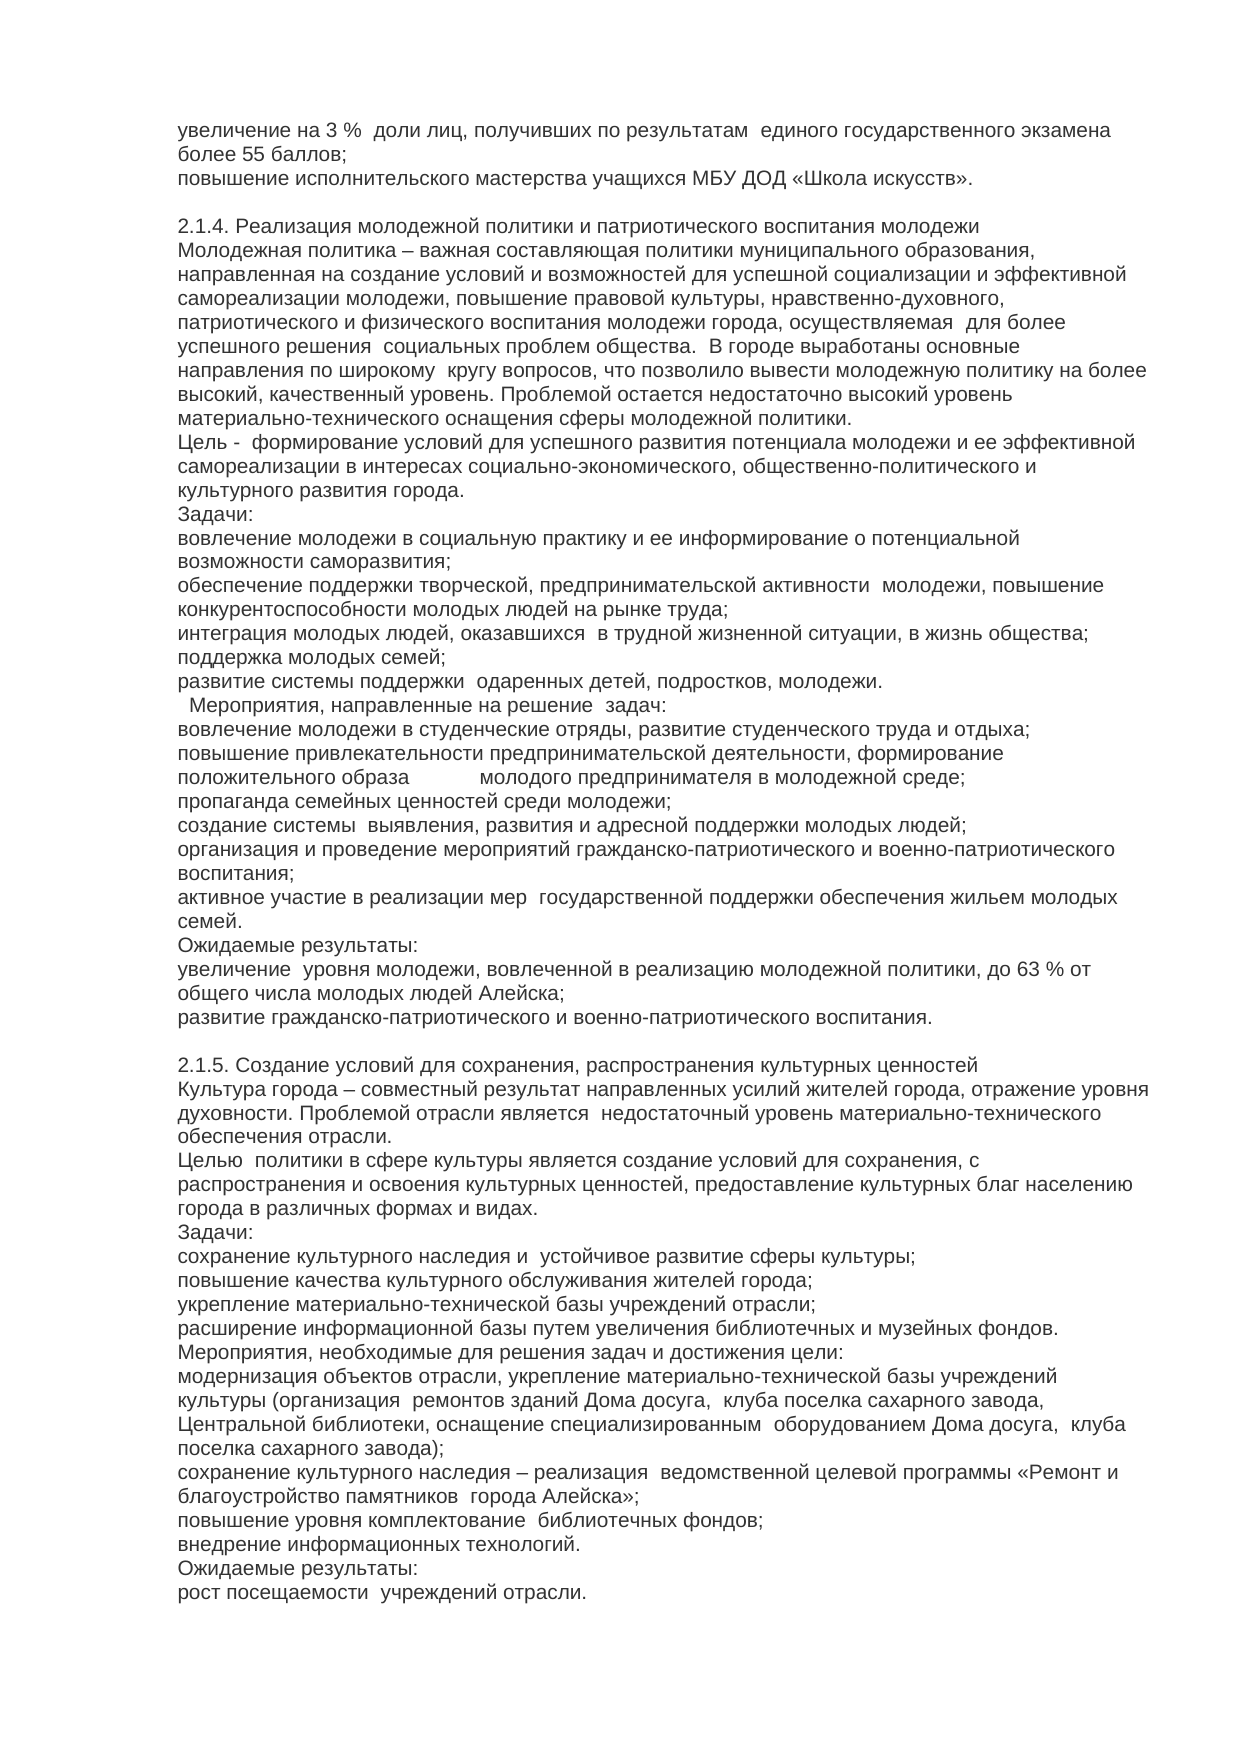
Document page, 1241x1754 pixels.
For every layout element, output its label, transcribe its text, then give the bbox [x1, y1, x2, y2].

text пропаганда семейных ценностей среди молодежи; [177, 789, 1152, 813]
text Ожидаемые результаты: [177, 933, 1152, 957]
text создание системы выявления, развития и адресной поддержки молодых людей; [177, 813, 1152, 837]
text расширение информационной базы путем увеличения библиотечных и музейных фондов. [177, 1316, 1152, 1340]
text повышение уровня комплектование библиотечных фондов; [177, 1508, 1152, 1532]
text Мероприятия, направленные на решение задач: [177, 693, 1152, 717]
text Культура города – совместный результат направленных усилий жителей города, отражение уровня духовности. Проблемой отрасли является недостаточный уровень материально-технического обеспечения отрасли. [177, 1076, 1152, 1148]
text Задачи: [177, 501, 1152, 525]
text Цель - формирование условий для успешного развития потенциала молодежи и ее эффективной самореализации в интересах социально-экономического, общественно-политического и культурного развития города. [177, 429, 1152, 501]
text Молодежная политика – важная составляющая политики муниципального образования, направленная на создание условий и возможностей для успешной социализации и эффективной самореализации молодежи, повышение правовой культуры, нравственно-духовного, патриотического и физического воспитания молодежи города, осуществляемая для более успешного решения социальных проблем общества. В городе выработаны основные направления по широкому кругу вопросов, что позволило вывести молодежную политику на более высокий, качественный уровень. Проблемой остается недостаточно высокий уровень материально-технического оснащения сферы молодежной политики. [177, 238, 1152, 429]
text Целью политики в сфере культуры является создание условий для сохранения, с распространения и освоения культурных ценностей, предоставление культурных благ населению города в различных формах и видах. [177, 1148, 1152, 1220]
text 2.1.4. Реализация молодежной политики и патриотического воспитания молодежи [177, 214, 1152, 238]
text Задачи: [177, 1220, 1152, 1244]
text сохранение культурного наследия и устойчивое развитие сферы культуры; [177, 1244, 1152, 1268]
text сохранение культурного наследия – реализация ведомственной целевой программы «Ремонт и благоустройство памятников города Алейска»; [177, 1460, 1152, 1508]
text увеличение на 3 % доли лиц, получивших по результатам единого государственного экзамена более 55 баллов; [177, 118, 1152, 166]
text активное участие в реализации мер государственной поддержки обеспечения жильем молодых семей. [177, 885, 1152, 933]
text увеличение уровня молодежи, вовлеченной в реализацию молодежной политики, до 63 % от общего числа молодых людей Алейска; [177, 957, 1152, 1004]
text развитие системы поддержки одаренных детей, подростков, молодежи. [177, 669, 1152, 693]
text обеспечение поддержки творческой, предпринимательской активности молодежи, повышение конкурентоспособности молодых людей на рынке труда; [177, 573, 1152, 621]
text поддержка молодых семей; [177, 645, 1152, 669]
text вовлечение молодежи в студенческие отряды, развитие студенческого труда и отдыха; [177, 717, 1152, 741]
text 2.1.5. Создание условий для сохранения, распространения культурных ценностей [177, 1052, 1152, 1076]
text рост посещаемости учреждений отрасли. [177, 1579, 1152, 1603]
text интеграция молодых людей, оказавшихся в трудной жизненной ситуации, в жизнь общества; [177, 621, 1152, 645]
text повышение качества культурного обслуживания жителей города; [177, 1268, 1152, 1292]
text повышение исполнительского мастерства учащихся МБУ ДОД «Школа искусств». [177, 166, 1152, 190]
text вовлечение молодежи в социальную практику и ее информирование о потенциальной возможности саморазвития; [177, 525, 1152, 573]
text Мероприятия, необходимые для решения задач и достижения цели: [177, 1340, 1152, 1364]
text укрепление материально-технической базы учреждений отрасли; [177, 1292, 1152, 1316]
text модернизация объектов отрасли, укрепление материально-технической базы учреждений культуры (организация ремонтов зданий Дома досуга, клуба поселка сахарного завода, Центральной библиотеки, оснащение специализированным оборудованием Дома досуга, клуба поселка сахарного завода); [177, 1364, 1152, 1460]
text Ожидаемые результаты: [177, 1556, 1152, 1579]
text организация и проведение мероприятий гражданско-патриотического и военно-патриотического воспитания; [177, 837, 1152, 885]
text внедрение информационных технологий. [177, 1532, 1152, 1556]
text повышение привлекательности предпринимательской деятельности, формирование положительного образа молодого предпринимателя в молодежной среде; [177, 741, 1152, 789]
text развитие гражданско-патриотического и военно-патриотического воспитания. [177, 1004, 1152, 1028]
